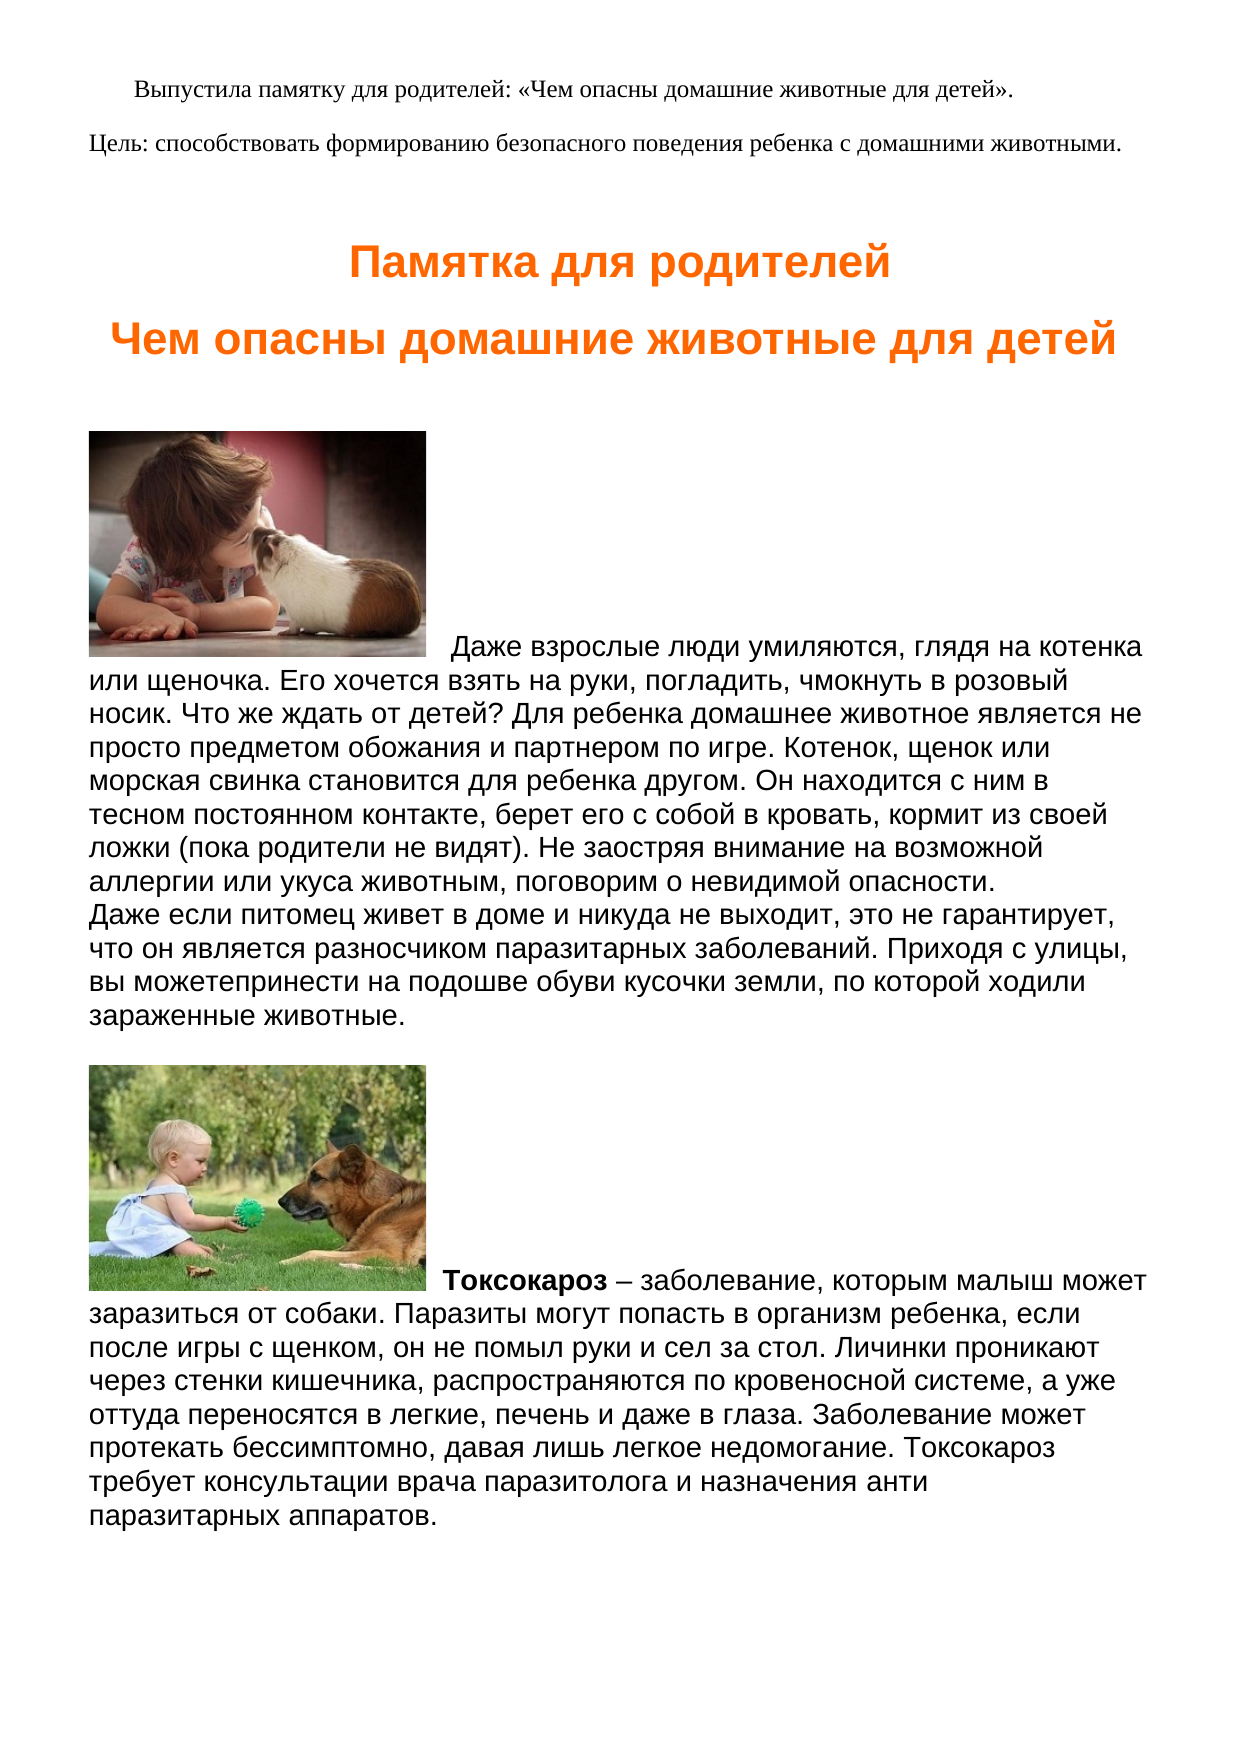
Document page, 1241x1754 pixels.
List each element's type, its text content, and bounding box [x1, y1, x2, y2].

text Чем опасны домашние животные для детей [89, 312, 1152, 364]
text Памятка для родителей [89, 235, 1152, 288]
text Токсокароз – заболевание, которым малыш может заразиться от собаки. Паразиты могут попасть в организм ребенка, если после игры с щенком, он не помыл руки и сел за стол. Личинки проникают через стенки кишечника, распространяются по кровеносной системе, а уже оттуда переносятся в легкие, печень и даже в глаза. Заболевание может протекать бессимптомно, давая лишь легкое недомогание. Токсокароз требует консультации врача паразитолога и назначения анти паразитарных аппаратов. [89, 1065, 1152, 1531]
picture [88, 431, 427, 657]
picture [88, 1065, 427, 1291]
text Даже взрослые люди умиляются, глядя на котенка или щеночка. Его хочется взять на руки, погладить, чмокнуть в розовый носик. Что же ждать от детей? Для ребенка домашнее животное является не просто предметом обожания и партнером по игре. Котенок, щенок или морская свинка становится для ребенка другом. Он находится с ним в тесном постоянном контакте, берет его с собой в кровать, кормит из своей ложки (пока родители не видят). Не заостряя внимание на возможной аллергии или укуса животным, поговорим о невидимой опасности. [89, 431, 1152, 897]
text Цель: способствовать формированию безопасного поведения ребенка с домашними животными. [89, 128, 1152, 157]
text Выпустила памятку для родителей: «Чем опасны домашние животные для детей». [89, 74, 1152, 103]
text Даже если питомец живет в доме и никуда не выходит, это не гарантирует, что он является разносчиком паразитарных заболеваний. Приходя с улицы, вы можетепринести на подошве обуви кусочки земли, по которой ходили зараженные животные. [89, 897, 1152, 1032]
